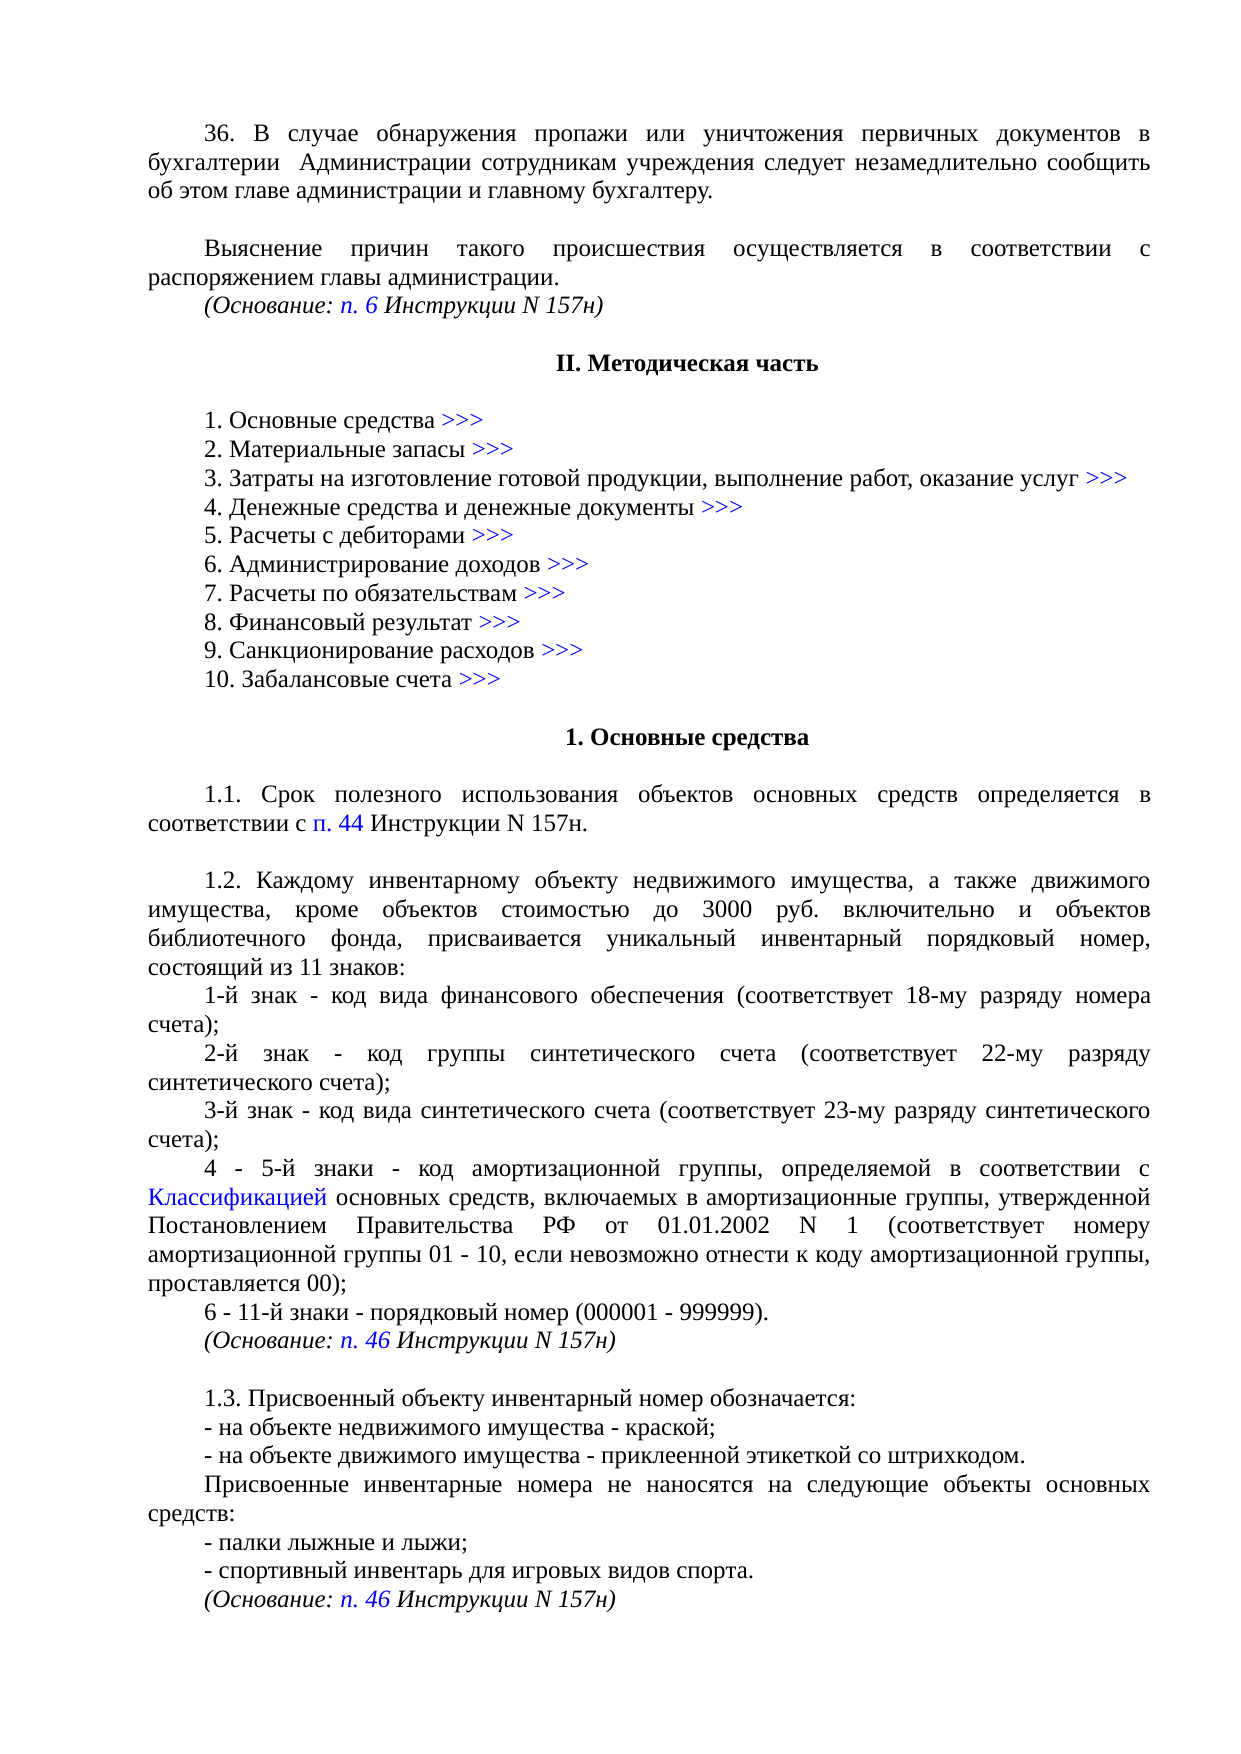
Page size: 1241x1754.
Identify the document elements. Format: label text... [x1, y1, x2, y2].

text Присвоенные инвентарные номера не наносятся на следующие объекты основных средств: [148, 1469, 1152, 1527]
text - спортивный инвентарь для игровых видов спорта. [148, 1556, 1152, 1584]
text - палки лыжные и лыжи; [148, 1527, 1152, 1556]
text 2. Материальные запасы >>> [148, 434, 1152, 463]
text 6. Администрирование доходов >>> [148, 549, 1152, 578]
text 3. Затраты на изготовление готовой продукции, выполнение работ, оказание услуг >>> [148, 463, 1152, 492]
text - на объекте движимого имущества - приклеенной этикеткой со штрихкодом. [148, 1441, 1152, 1469]
text 1. Основные средства [148, 722, 1152, 751]
text (Основание: п. 46 Инструкции N 157н) [148, 1584, 1152, 1613]
text 1-й знак - код вида финансового обеспечения (соответствует 18-му разряду номера счета); [148, 981, 1152, 1038]
text (Основание: п. 46 Инструкции N 157н) [148, 1326, 1152, 1354]
text - на объекте недвижимого имущества - краской; [148, 1412, 1152, 1441]
text 4 - 5-й знаки - код амортизационной группы, определяемой в соответствии с Классификацией основных средств, включаемых в амортизационные группы, утвержденной Постановлением Правительства РФ от 01.01.2002 N 1 (соответствует номеру амортизационной группы 01 - 10, если невозможно отнести к коду амортизационной группы, проставляется 00); [148, 1153, 1152, 1297]
text II. Методическая часть [148, 348, 1152, 377]
text 4. Денежные средства и денежные документы >>> [148, 492, 1152, 521]
text 3-й знак - код вида синтетического счета (соответствует 23-му разряду синтетического счета); [148, 1096, 1152, 1153]
text 36. В случае обнаружения пропажи или уничтожения первичных документов в бухгалтерии Администрации сотрудникам учреждения следует незамедлительно сообщить об этом главе администрации и главному бухгалтеру. [148, 118, 1152, 204]
text 1.3. Присвоенный объекту инвентарный номер обозначается: [148, 1383, 1152, 1412]
text 6 - 11-й знаки - порядковый номер (000001 - 999999). [148, 1297, 1152, 1326]
text 9. Санкционирование расходов >>> [148, 636, 1152, 664]
text Выяснение причин такого происшествия осуществляется в соответствии с распоряжением главы администрации. [148, 233, 1152, 291]
text 1. Основные средства >>> [148, 406, 1152, 434]
text 7. Расчеты по обязательствам >>> [148, 578, 1152, 607]
text 8. Финансовый результат >>> [148, 607, 1152, 636]
text (Основание: п. 6 Инструкции N 157н) [148, 291, 1152, 319]
text 1.1. Срок полезного использования объектов основных средств определяется в соответствии с п. 44 Инструкции N 157н. [148, 779, 1152, 837]
text 5. Расчеты с дебиторами >>> [148, 521, 1152, 549]
text 2-й знак - код группы синтетического счета (соответствует 22-му разряду синтетического счета); [148, 1038, 1152, 1096]
text 1.2. Каждому инвентарному объекту недвижимого имущества, а также движимого имущества, кроме объектов стоимостью до 3000 руб. включительно и объектов библиотечного фонда, присваивается уникальный инвентарный порядковый номер, состоящий из 11 знаков: [148, 866, 1152, 981]
text 10. Забалансовые счета >>> [148, 664, 1152, 693]
